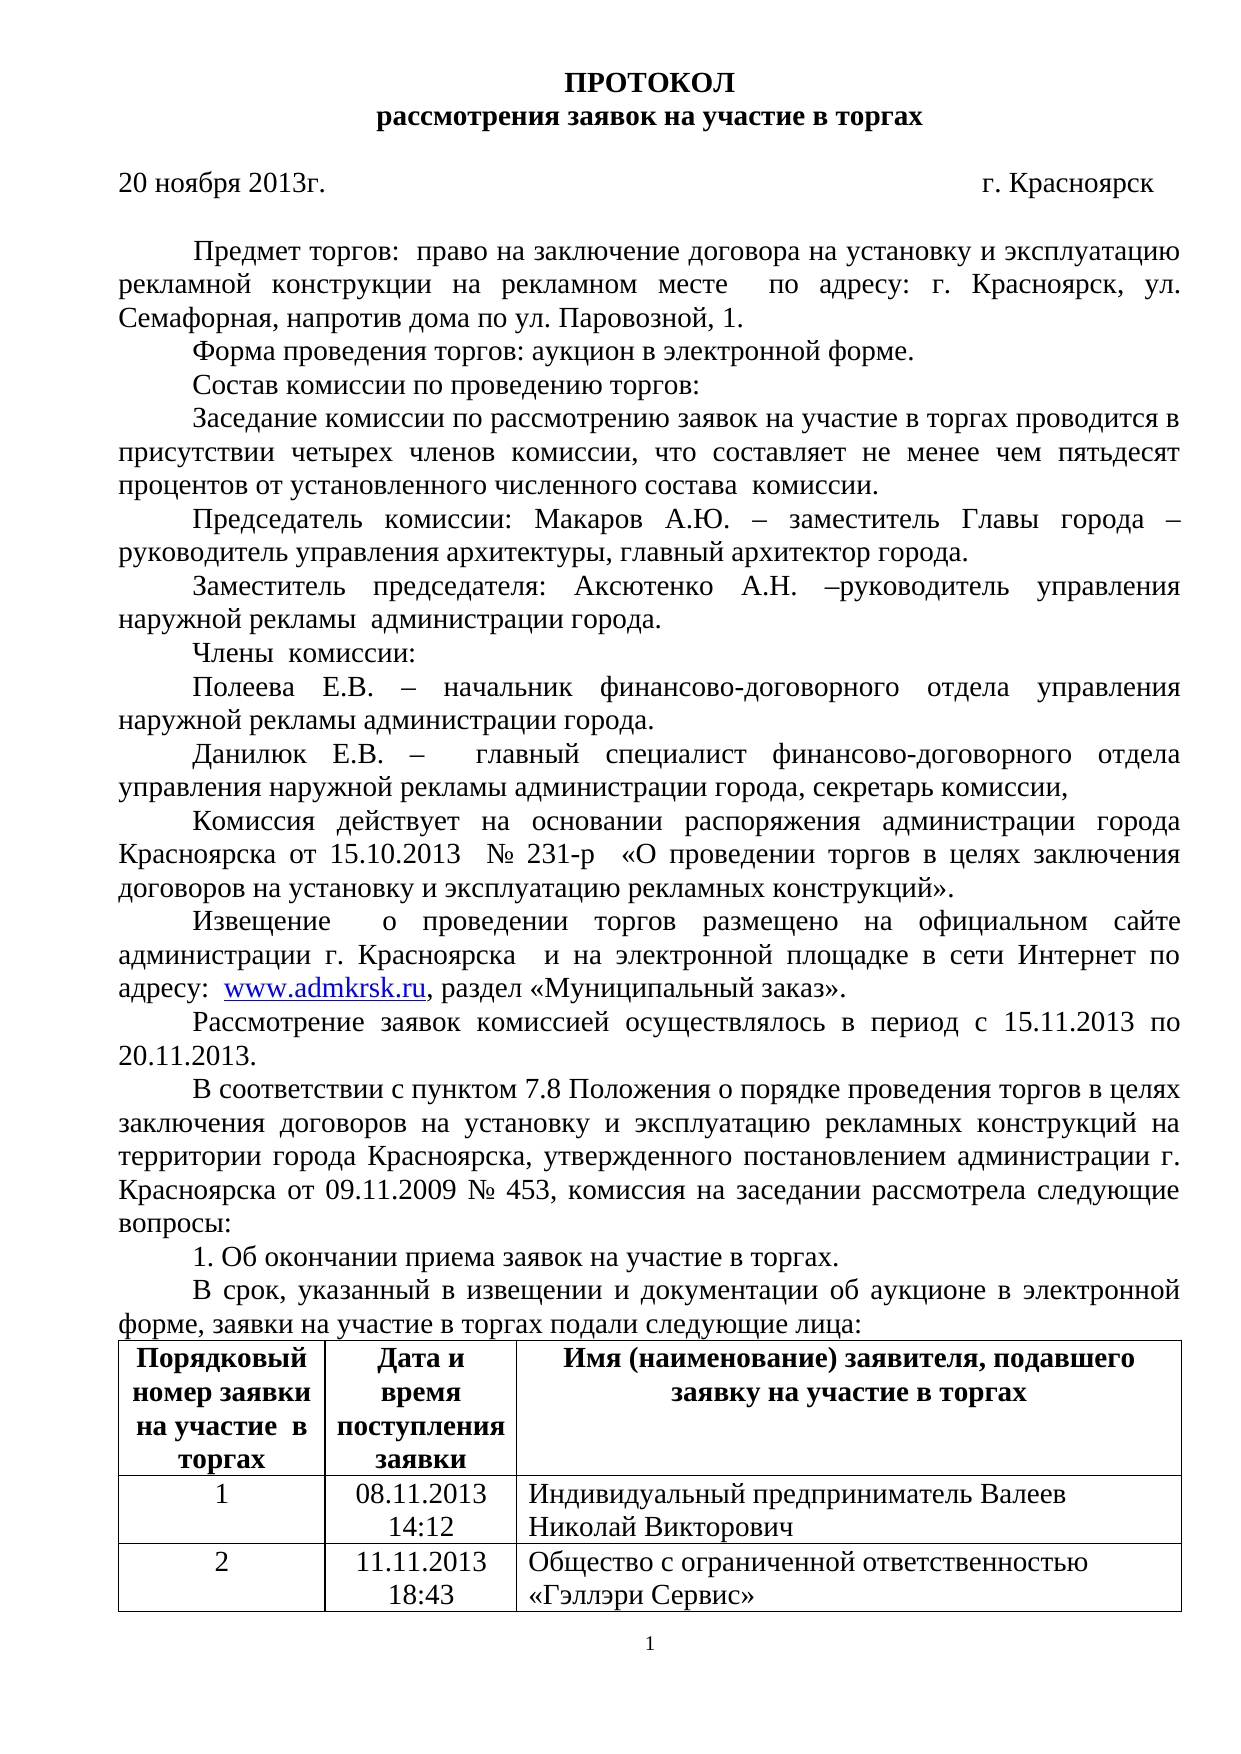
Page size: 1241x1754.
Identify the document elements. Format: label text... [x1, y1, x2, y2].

subtitle Члены комиссии: [118, 635, 1181, 669]
table_header Порядковый номер заявки на участие в торгах [119, 1341, 324, 1475]
table_header Имя (наименование) заявителя, подавшего заявку на участие в торгах [517, 1341, 1181, 1475]
table_cell 08.11.2013 14:12 [326, 1476, 516, 1543]
subtitle ПРОТОКОЛ [118, 65, 1181, 98]
text 20 ноября 2013г. г. Красноярск [118, 166, 1181, 199]
table_cell 11.11.2013 18:43 [326, 1544, 516, 1611]
text Рассмотрение заявок комиссией осуществлялось в период с 15.11.2013 по 20.11.2013. [118, 1004, 1181, 1071]
text Состав комиссии по проведению торгов: [118, 367, 1181, 400]
text Заседание комиссии по рассмотрению заявок на участие в торгах проводится в присутствии четырех членов комиссии, что составляет не менее чем пятьдесят процентов от установленного численного состава комиссии. [118, 400, 1181, 501]
table_cell Индивидуальный предприниматель Валеев Николай Викторович [517, 1476, 1181, 1543]
text Заместитель председателя: Аксютенко А.Н. –руководитель управления наружной рекламы администрации города. [118, 568, 1181, 635]
subtitle рассмотрения заявок на участие в торгах [118, 98, 1181, 132]
text В соответствии с пунктом 7.8 Положения о порядке проведения торгов в целях заключения договоров на установку и эксплуатацию рекламных конструкций на территории города Красноярска, утвержденного постановлением администрации г. Красноярска от 09.11.2009 № 453, комиссия на заседании рассмотрела следующие вопросы: [118, 1071, 1181, 1239]
text Полеева Е.В. – начальник финансово-договорного отдела управления наружной рекламы администрации города. [118, 669, 1181, 736]
text Председатель комиссии: Макаров А.Ю. – заместитель Главы города – руководитель управления архитектуры, главный архитектор города. [118, 501, 1181, 568]
table_cell 1 [119, 1476, 324, 1543]
text Извещение о проведении торгов размещено на официальном сайте администрации г. Красноярска и на электронной площадке в сети Интернет по адресу: www.admkrsk.ru, раздел «Муниципальный заказ». [118, 903, 1181, 1004]
table_header Дата и время поступления заявки [326, 1341, 516, 1475]
text 1. Об окончании приема заявок на участие в торгах. [118, 1239, 1181, 1272]
text Комиссия действует на основании распоряжения администрации города Красноярска от 15.10.2013 № 231-р «О проведении торгов в целях заключения договоров на установку и эксплуатацию рекламных конструкций». [118, 803, 1181, 903]
text Форма проведения торгов: аукцион в электронной форме. [118, 333, 1181, 367]
table_cell Общество с ограниченной ответственностью «Гэллэри Сервис» [517, 1544, 1181, 1611]
text Предмет торгов: право на заключение договора на установку и эксплуатацию рекламной конструкции на рекламном месте по адресу: г. Красноярск, ул. Семафорная, напротив дома по ул. Паровозной, 1. [118, 233, 1181, 333]
text Данилюк Е.В. – главный специалист финансово-договорного отдела управления наружной рекламы администрации города, секретарь комиссии, [118, 736, 1181, 803]
table_cell 2 [119, 1544, 324, 1611]
text В срок, указанный в извещении и документации об аукционе в электронной форме, заявки на участие в торгах подали следующие лица: [118, 1272, 1181, 1339]
